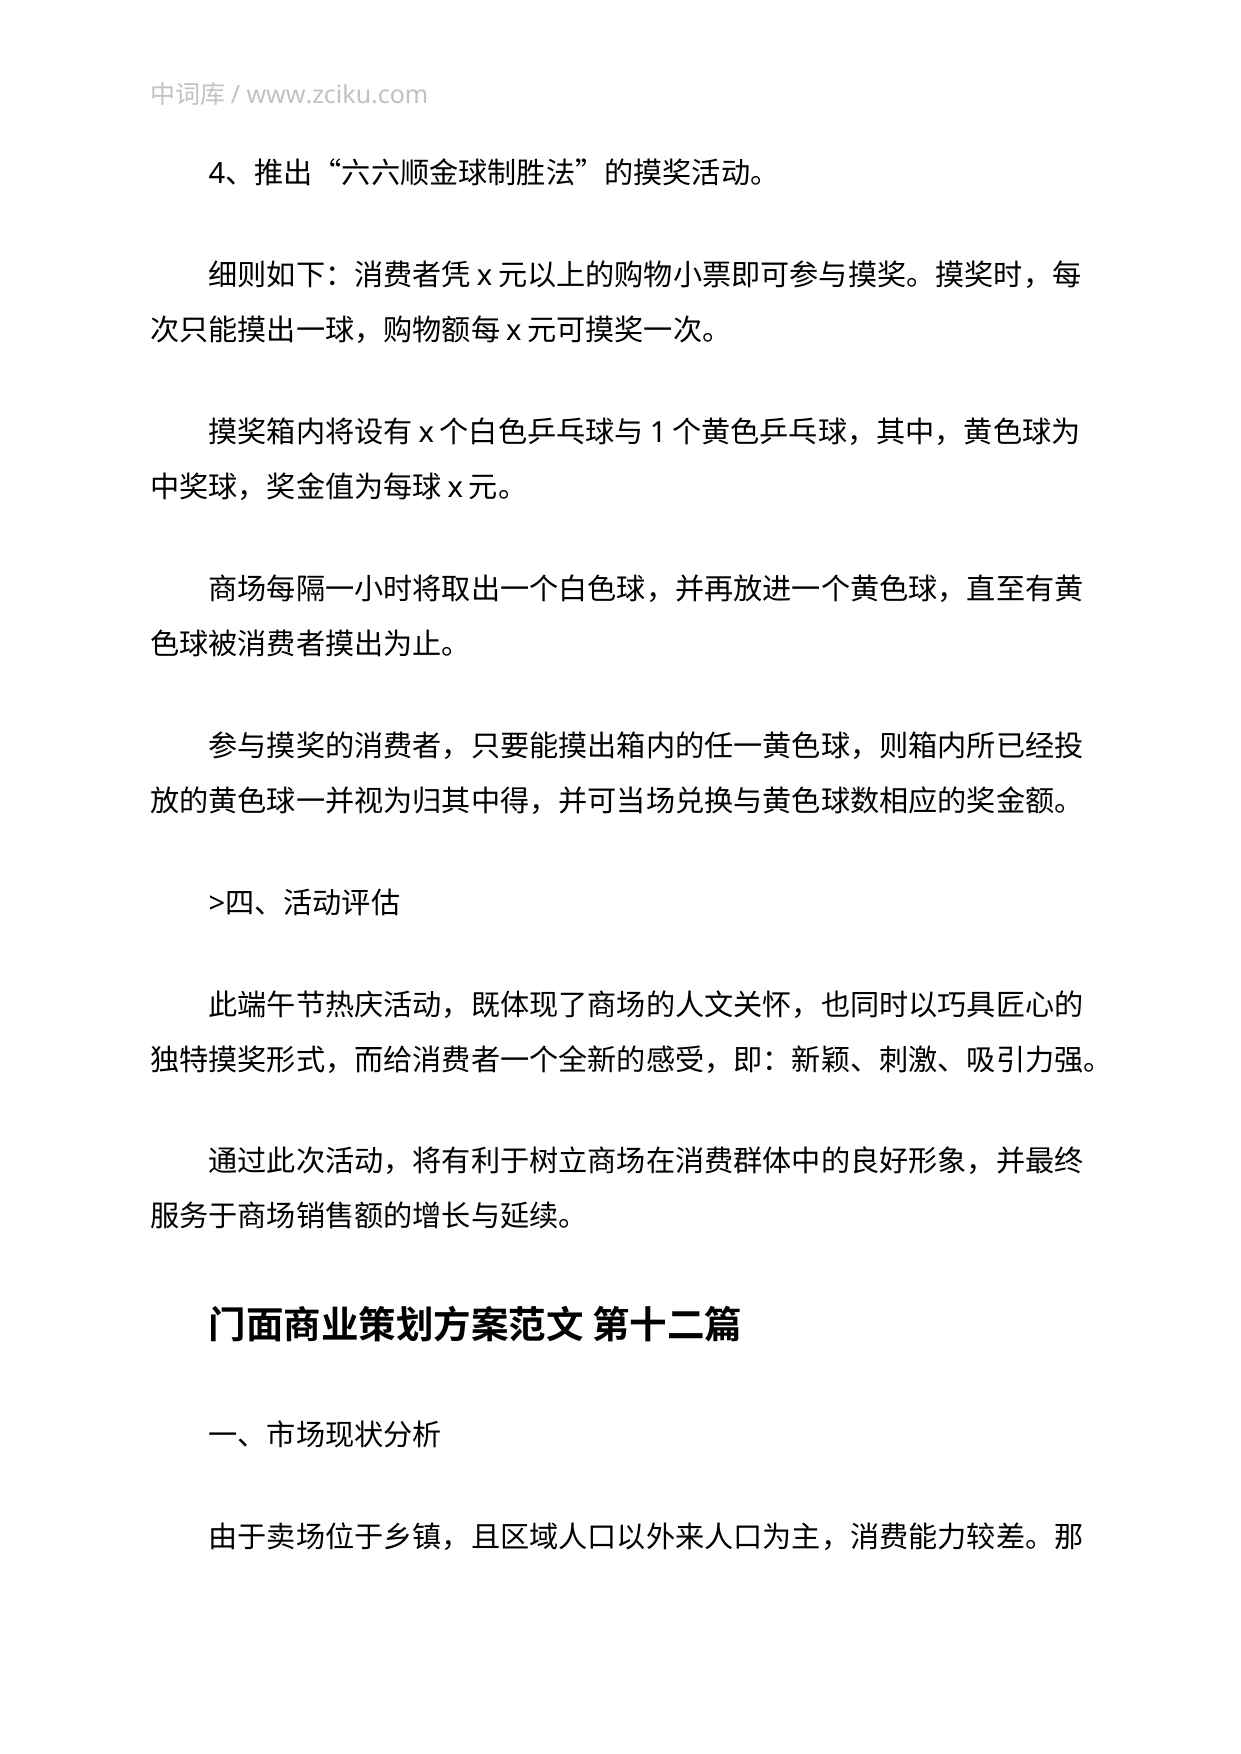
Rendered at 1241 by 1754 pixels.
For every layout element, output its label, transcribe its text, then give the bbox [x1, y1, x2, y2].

text 一、市场现状分析 [150, 1412, 1090, 1454]
text 摸奖箱内将设有x个白色乒乓球与1个黄色乒乓球，其中，黄色球为中奖球，奖金值为每球x元。 [150, 409, 1090, 506]
text 参与摸奖的消费者，只要能摸出箱内的任一黄色球，则箱内所已经投放的黄色球一并视为归其中得，并可当场兑换与黄色球数相应的奖金额。 [150, 723, 1090, 820]
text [150, 1514, 1090, 1556]
text 门面商业策划方案范文 第十二篇 [150, 1294, 1090, 1349]
text 细则如下：消费者凭x元以上的购物小票即可参与摸奖。摸奖时，每次只能摸出一球，购物额每x元可摸奖一次。 [150, 252, 1090, 349]
text >四、活动评估 [150, 879, 1090, 922]
text 通过此次活动，将有利于树立商场在消费群体中的良好形象，并最终服务于商场销售额的增长与延续。 [150, 1138, 1090, 1235]
text 4、推出“六六顺金球制胜法”的摸奖活动。 [150, 150, 1090, 192]
text 商场每隔一小时将取出一个白色球，并再放进一个黄色球，直至有黄色球被消费者摸出为止。 [150, 566, 1090, 663]
text 此端午节热庆活动，既体现了商场的人文关怀，也同时以巧具匠心的独特摸奖形式，而给消费者一个全新的感受，即：新颖、刺激、吸引力强。 [150, 981, 1090, 1078]
